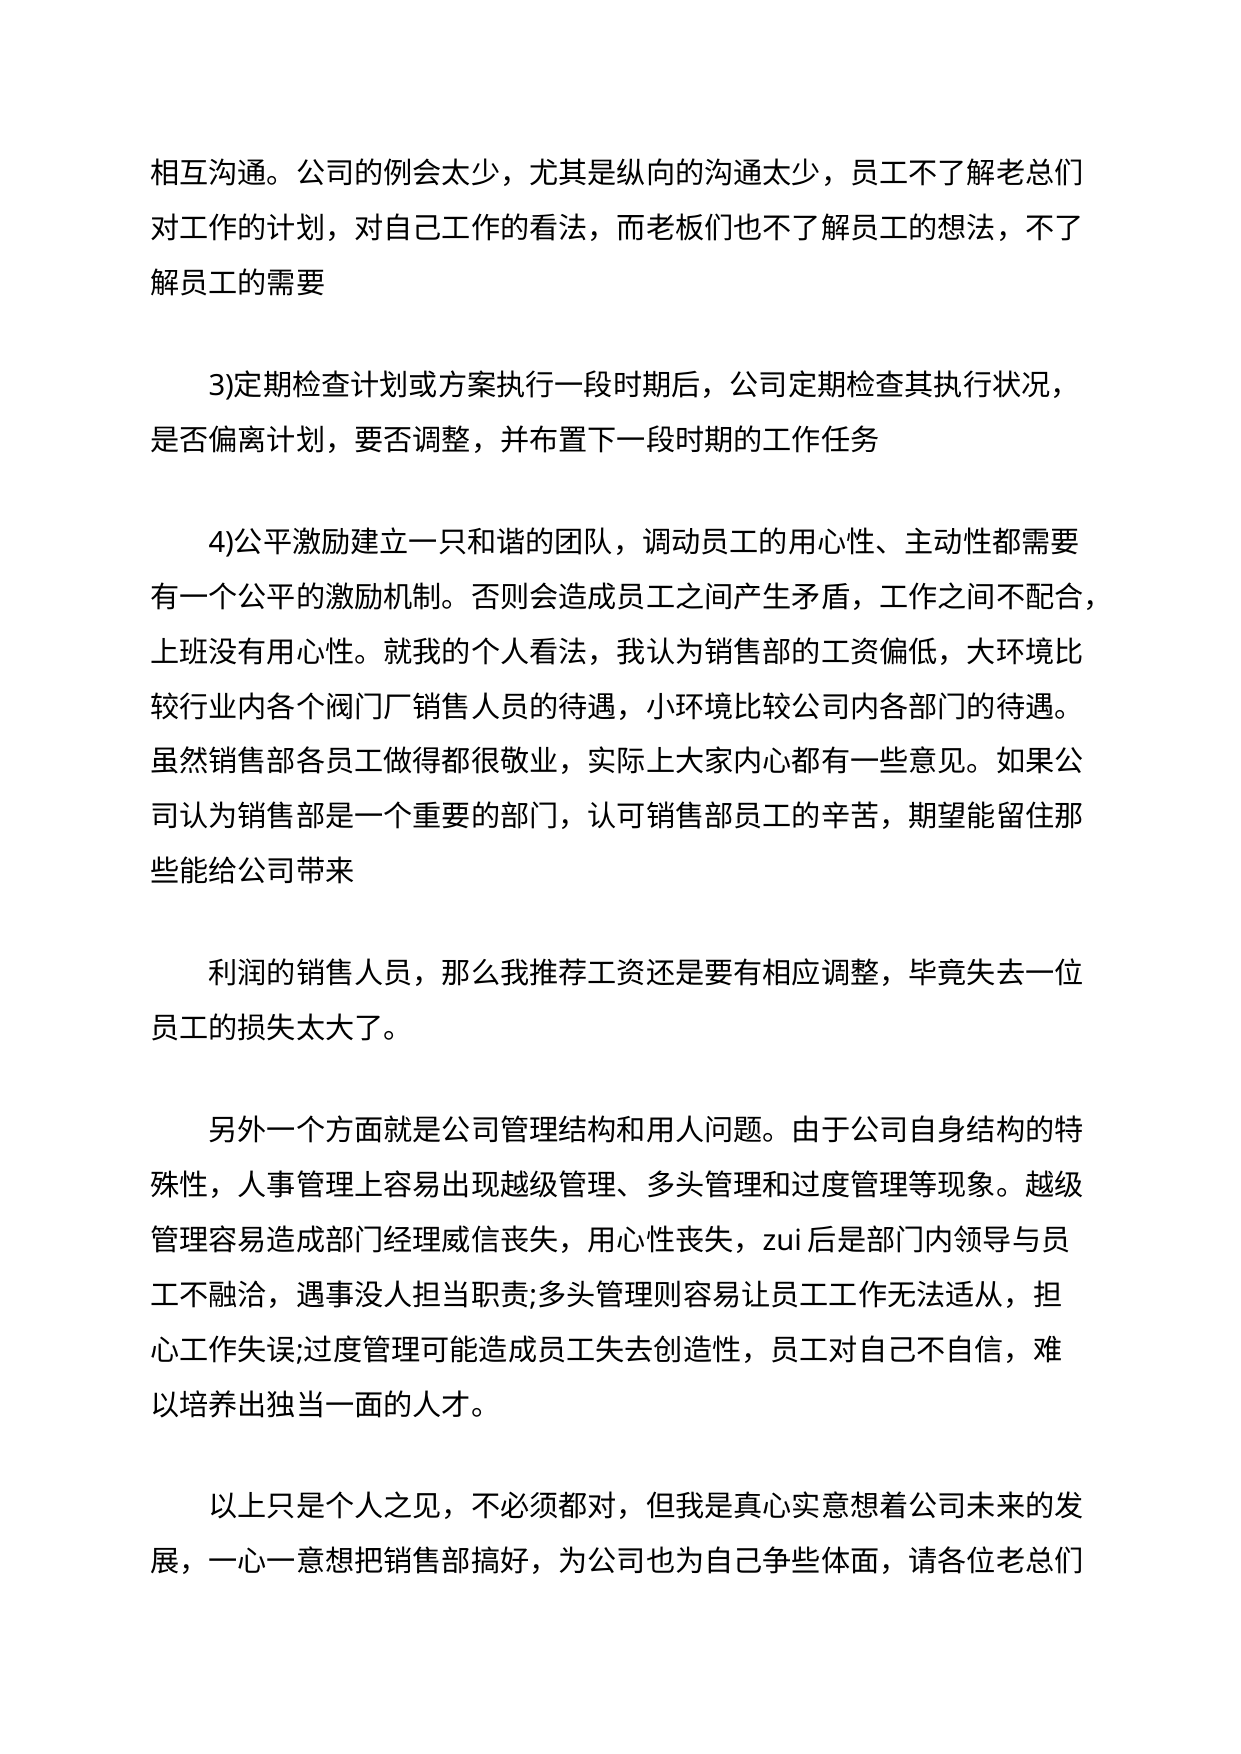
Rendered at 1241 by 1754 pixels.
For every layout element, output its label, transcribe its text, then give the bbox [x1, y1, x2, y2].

text 另外一个方面就是公司管理结构和用人问题。由于公司自身结构的特殊性，人事管理上容易出现越级管理、多头管理和过度管理等现象。越级管理容易造成部门经理威信丧失，用心性丧失，zui后是部门内领导与员工不融洽，遇事没人担当职责;多头管理则容易让员工工作无法适从，担心工作失误;过度管理可能造成员工失去创造性，员工对自己不自信，难以培养出独当一面的人才。 [150, 1106, 1090, 1423]
text 利润的销售人员，那么我推荐工资还是要有相应调整，毕竟失去一位员工的损失太大了。 [150, 949, 1090, 1047]
text 4)公平激励建立一只和谐的团队，调动员工的用心性、主动性都需要有一个公平的激励机制。否则会造成员工之间产生矛盾，工作之间不配合，上班没有用心性。就我的个人看法，我认为销售部的工资偏低，大环境比较行业内各个阀门厂销售人员的待遇，小环境比较公司内各部门的待遇。虽然销售部各员工做得都很敬业，实际上大家内心都有一些意见。如果公司认为销售部是一个重要的部门，认可销售部员工的辛苦，期望能留住那些能给公司带来 [150, 518, 1090, 890]
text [150, 1483, 1090, 1580]
text 3)定期检查计划或方案执行一段时期后，公司定期检查其执行状况，是否偏离计划，要否调整，并布置下一段时期的工作任务 [150, 362, 1090, 459]
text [150, 150, 1090, 302]
